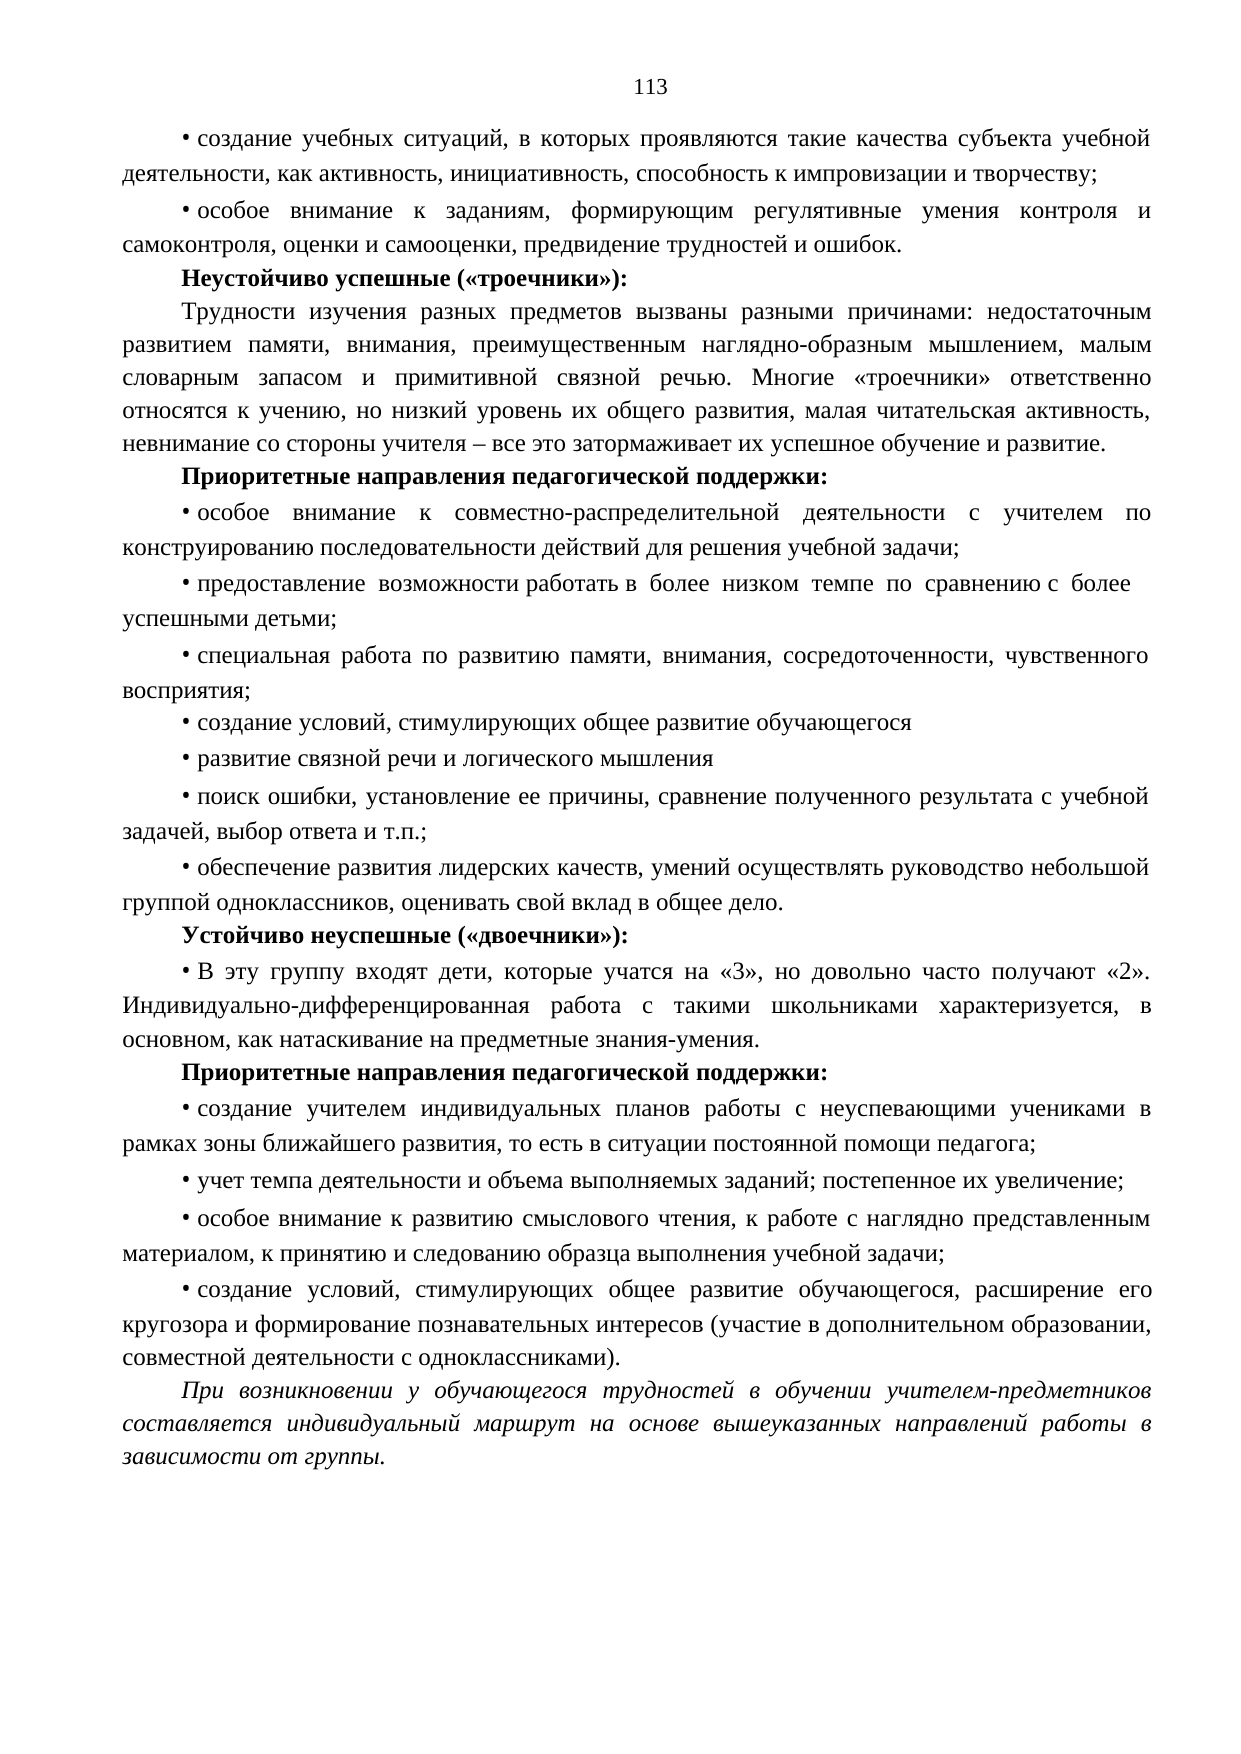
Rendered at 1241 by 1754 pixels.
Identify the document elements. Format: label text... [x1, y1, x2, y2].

list особое внимание к заданиям, формирующим регулятивные умения контроля и самоконтроля, оценки и самооценки, предвидение трудностей и ошибок. [122, 191, 1151, 258]
subtitle Приоритетные направления педагогической поддержки: [181, 1057, 1217, 1086]
list создание условий, стимулирующих общее развитие обучающегося, расширение его кругозора и формирование познавательных интересов (участие в дополнительном образовании, совместной деятельности с одноклассниками). [122, 1271, 1152, 1371]
list специальная работа по развитию памяти, внимания, сосредоточенности, чувственного восприятия; [122, 636, 1151, 703]
text Трудности изучения разных предметов вызваны разными причинами: недостаточным развитием памяти, внимания, преимущественным наглядно-образным мышлением, малым словарным запасом и примитивной связной речью. Многие «троечники» ответственно относятся к учению, но низкий уровень их общего развития, малая читательская активность, невнимание со стороны учителя – все это затормаживает их успешное обучение и развитие. [122, 296, 1152, 457]
list создание учителем индивидуальных планов работы с неуспевающими учениками в рамках зоны ближайшего развития, то есть в ситуации постоянной помощи педагога; [122, 1090, 1151, 1157]
list создание условий, стимулирующих общее развитие обучающегося [181, 708, 1217, 736]
list особое внимание к совместно-распределительной деятельности с учителем по конструированию последовательности действий для решения учебной задачи; [122, 494, 1152, 561]
subtitle Устойчиво неуспешные («двоечники»): [181, 920, 1217, 949]
text При возникновении у обучающегося трудностей в обучении учителем-предметников составляется индивидуальный маршрут на основе вышеуказанных направлений работы в зависимости от группы. [122, 1375, 1152, 1470]
subtitle Неустойчиво успешные («троечники»): [181, 263, 1217, 292]
list поиск ошибки, установление ее причины, сравнение полученного результата с учебной задачей, выбор ответа и т.п.; [122, 778, 1151, 845]
list В эту группу входят дети, которые учатся на «3», но довольно часто получают «2». Индивидуально-дифференцированная работа с такими школьниками характеризуется, в основном, как натаскивание на предметные знания-умения. [122, 952, 1152, 1052]
list развитие связной речи и логического мышления [181, 739, 1217, 773]
list учет темпа деятельности и объема выполняемых заданий; постепенное их увеличение; [181, 1161, 1217, 1195]
list особое внимание к развитию смыслового чтения, к работе с наглядно представленным материалом, к принятию и следованию образца выполнения учебной задачи; [122, 1199, 1152, 1267]
list предоставление возможности работать в более низком темпе по сравнению с более успешными детьми; [122, 565, 1152, 632]
list обеспечение развития лидерских качеств, умений осуществлять руководство небольшой группой одноклассников, оценивать свой вклад в общее дело. [122, 849, 1151, 916]
subtitle Приоритетные направления педагогической поддержки: [181, 461, 1217, 490]
list создание учебных ситуаций, в которых проявляются такие качества субъекта учебной деятельности, как активность, инициативность, способность к импровизации и творчеству; [122, 120, 1151, 187]
